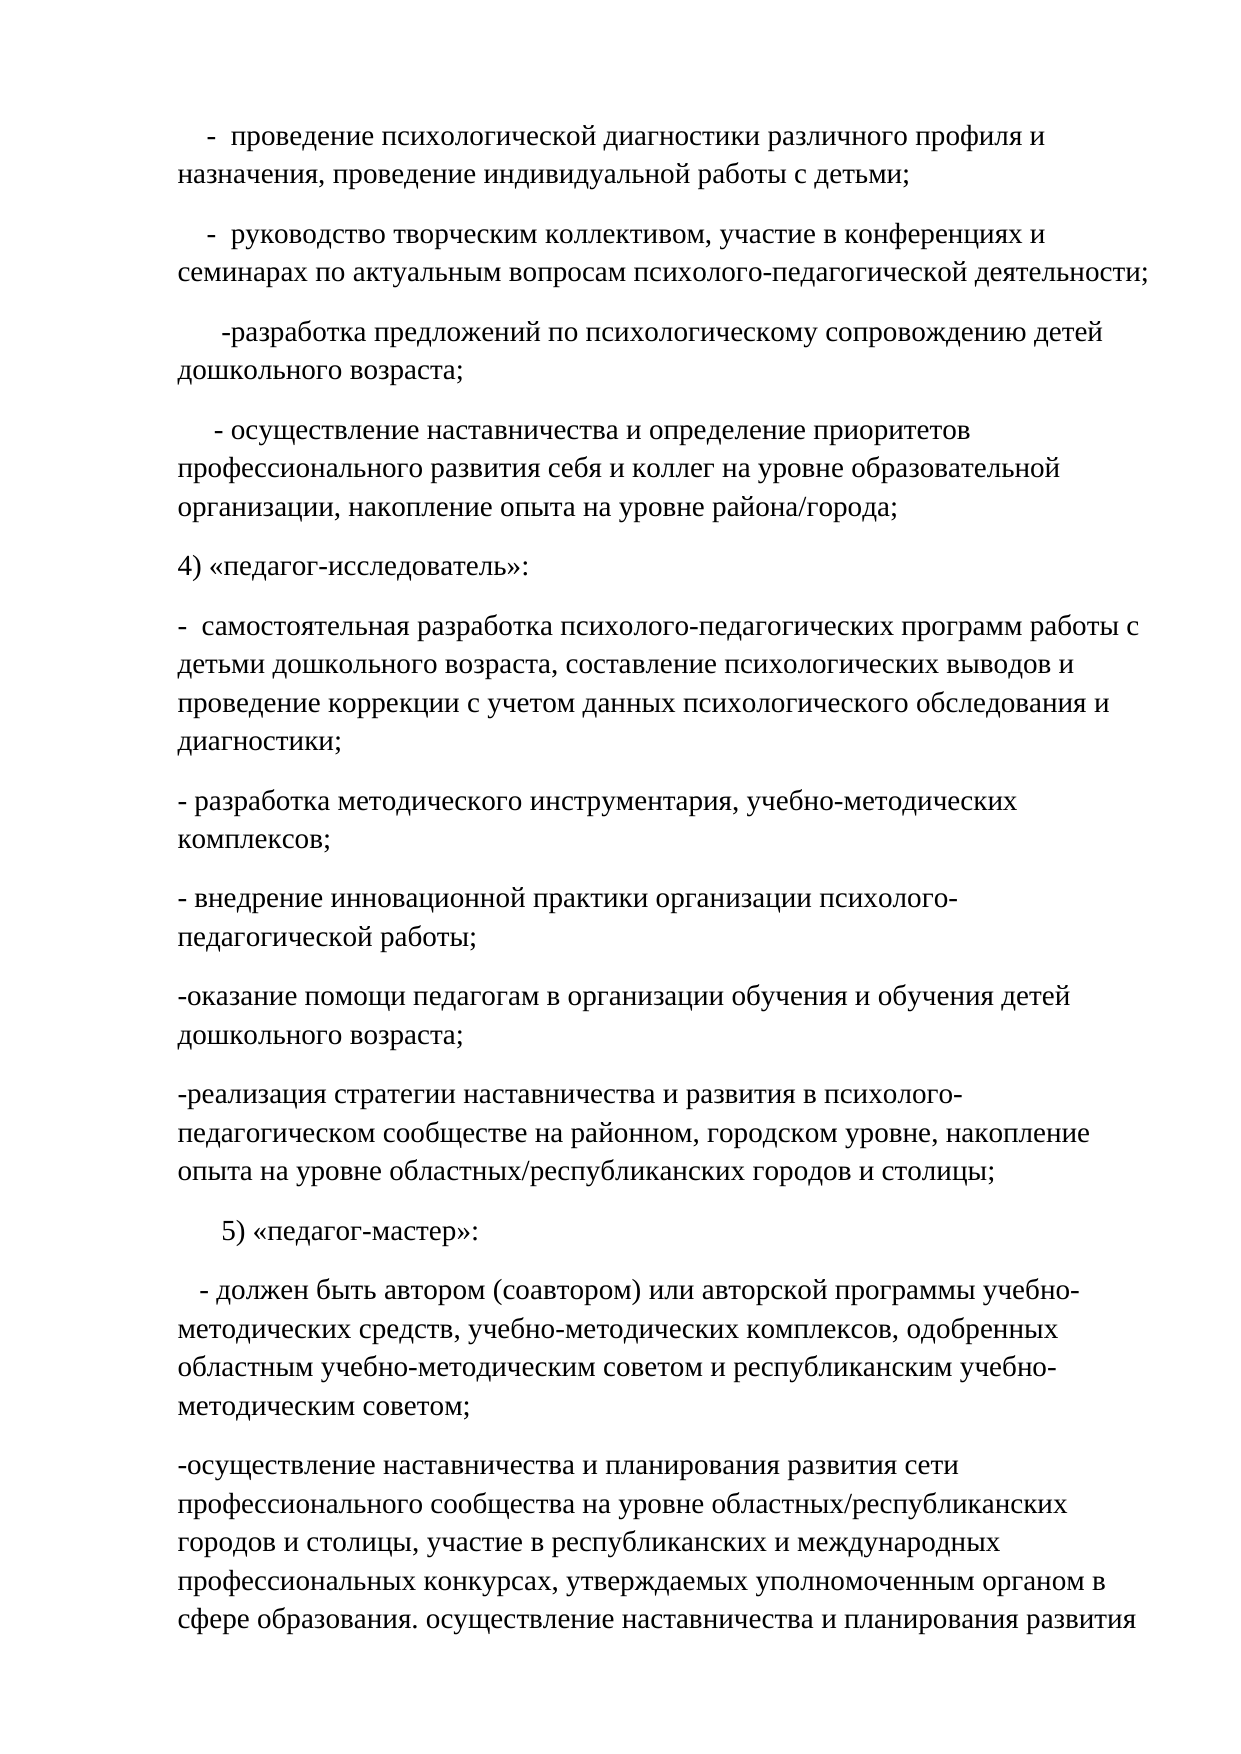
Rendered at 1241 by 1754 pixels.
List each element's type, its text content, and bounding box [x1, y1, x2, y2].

text - проведение психологической диагностики различного профиля и назначения, проведение индивидуальной работы с детьми; [177, 118, 1152, 190]
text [177, 1447, 1152, 1635]
text 5) «педагог-мастер»: [177, 1213, 1152, 1246]
text - осуществление наставничества и определение приоритетов профессионального развития себя и коллег на уровне образовательной организации, накопление опыта на уровне района/города; [177, 412, 1152, 522]
text 4) «педагог-исследователь»: [177, 548, 1152, 582]
text - разработка методического инструментария, учебно-методических комплексов; [177, 783, 1152, 855]
text -реализация стратегии наставничества и развития в психолого-педагогическом сообществе на районном, городском уровне, накопление опыта на уровне областных/республиканских городов и столицы; [177, 1076, 1152, 1187]
text -оказание помощи педагогам в организации обучения и обучения детей дошкольного возраста; [177, 978, 1152, 1051]
text -разработка предложений по психологическому сопровождению детей дошкольного возраста; [177, 314, 1152, 386]
text - руководство творческим коллективом, участие в конференциях и семинарах по актуальным вопросам психолого-педагогической деятельности; [177, 216, 1152, 288]
text - должен быть автором (соавтором) или авторской программы учебно-методических средств, учебно-методических комплексов, одобренных областным учебно-методическим советом и республиканским учебно-методическим советом; [177, 1272, 1152, 1421]
text - самостоятельная разработка психолого-педагогических программ работы с детьми дошкольного возраста, составление психологических выводов и проведение коррекции с учетом данных психологического обследования и диагностики; [177, 608, 1152, 757]
text - внедрение инновационной практики организации психолого-педагогической работы; [177, 881, 1152, 953]
